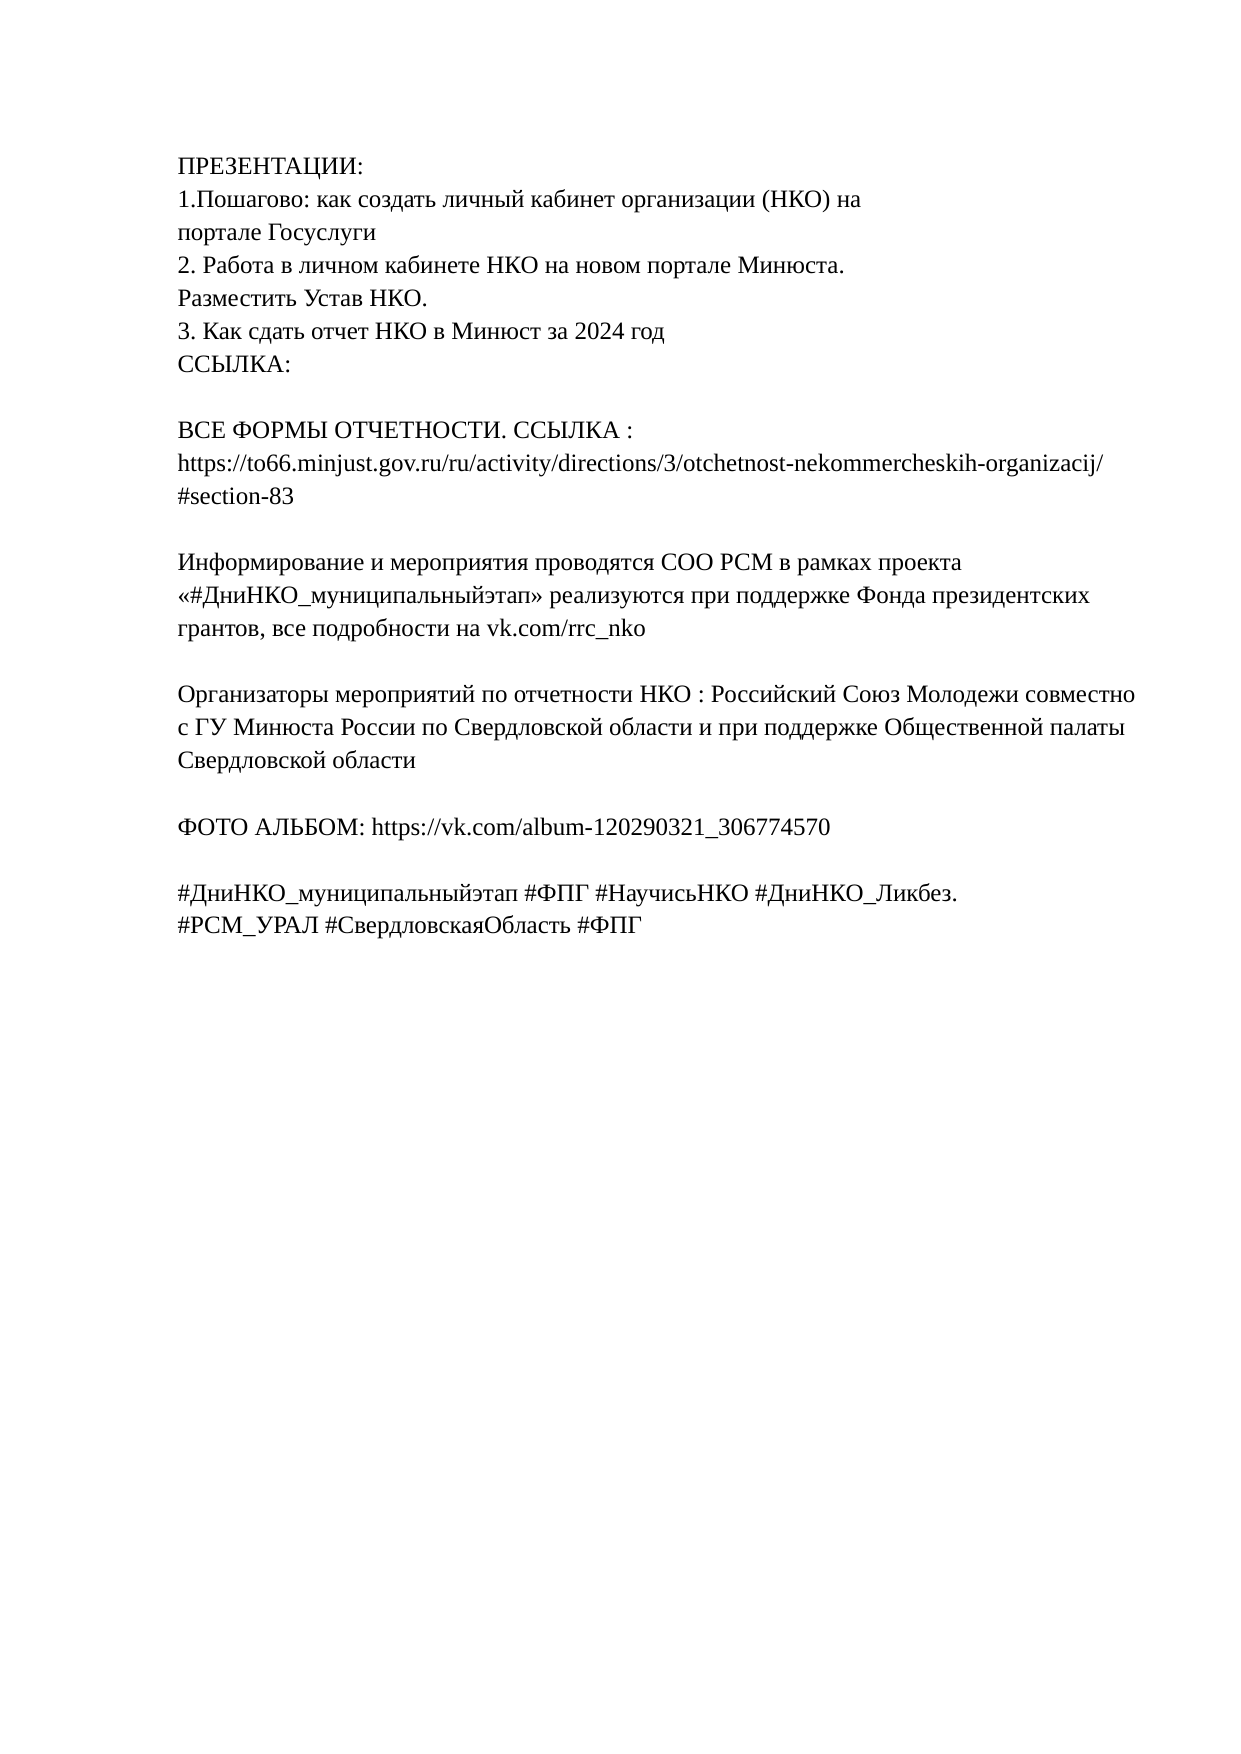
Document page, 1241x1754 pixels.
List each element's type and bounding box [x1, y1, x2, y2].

text [177, 118, 1152, 939]
